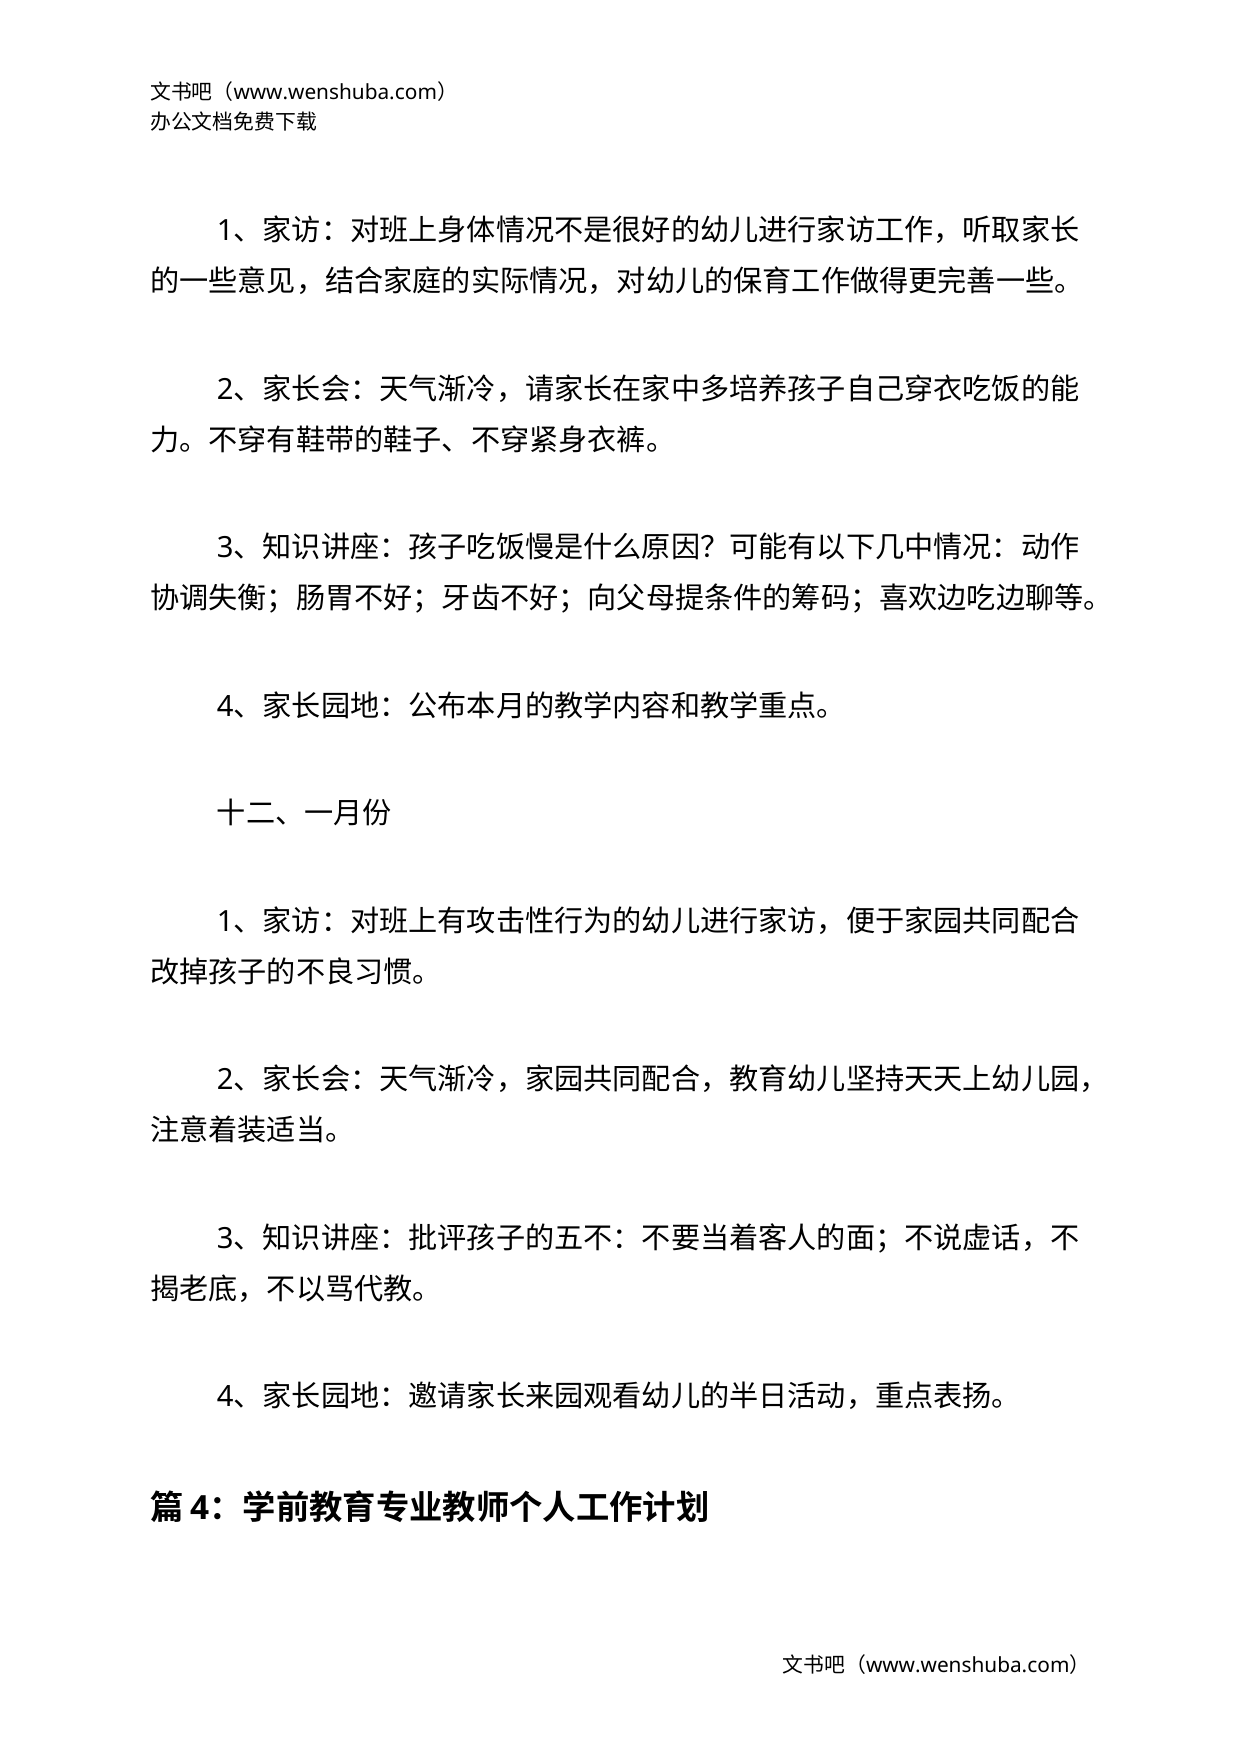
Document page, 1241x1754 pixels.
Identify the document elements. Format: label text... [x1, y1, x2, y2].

text 4、家长园地：邀请家长来园观看幼儿的半日活动，重点表扬。 [150, 1373, 1090, 1415]
text 1、家访：对班上有攻击性行为的幼儿进行家访，便于家园共同配合改掉孩子的不良习惯。 [150, 897, 1090, 991]
text 4、家长园地：公布本月的教学内容和教学重点。 [150, 682, 1090, 724]
text 3、知识讲座：孩子吃饭慢是什么原因？可能有以下几中情况：动作协调失衡；肠胃不好；牙齿不好；向父母提条件的筹码；喜欢边吃边聊等。 [150, 524, 1090, 617]
text 十二、一月份 [150, 790, 1090, 832]
text 1、家访：对班上身体情况不是很好的幼儿进行家访工作，听取家长的一些意见，结合家庭的实际情况，对幼儿的保育工作做得更完善一些。 [150, 207, 1090, 300]
text 3、知识讲座：批评孩子的五不：不要当着客人的面；不说虚话，不揭老底，不以骂代教。 [150, 1214, 1090, 1307]
text 篇4：学前教育专业教师个人工作计划 [150, 1481, 1090, 1529]
text 2、家长会：天气渐冷，请家长在家中多培养孩子自己穿衣吃饭的能力。不穿有鞋带的鞋子、不穿紧身衣裤。 [150, 365, 1090, 458]
text 2、家长会：天气渐冷，家园共同配合，教育幼儿坚持天天上幼儿园，注意着装适当。 [150, 1056, 1090, 1149]
